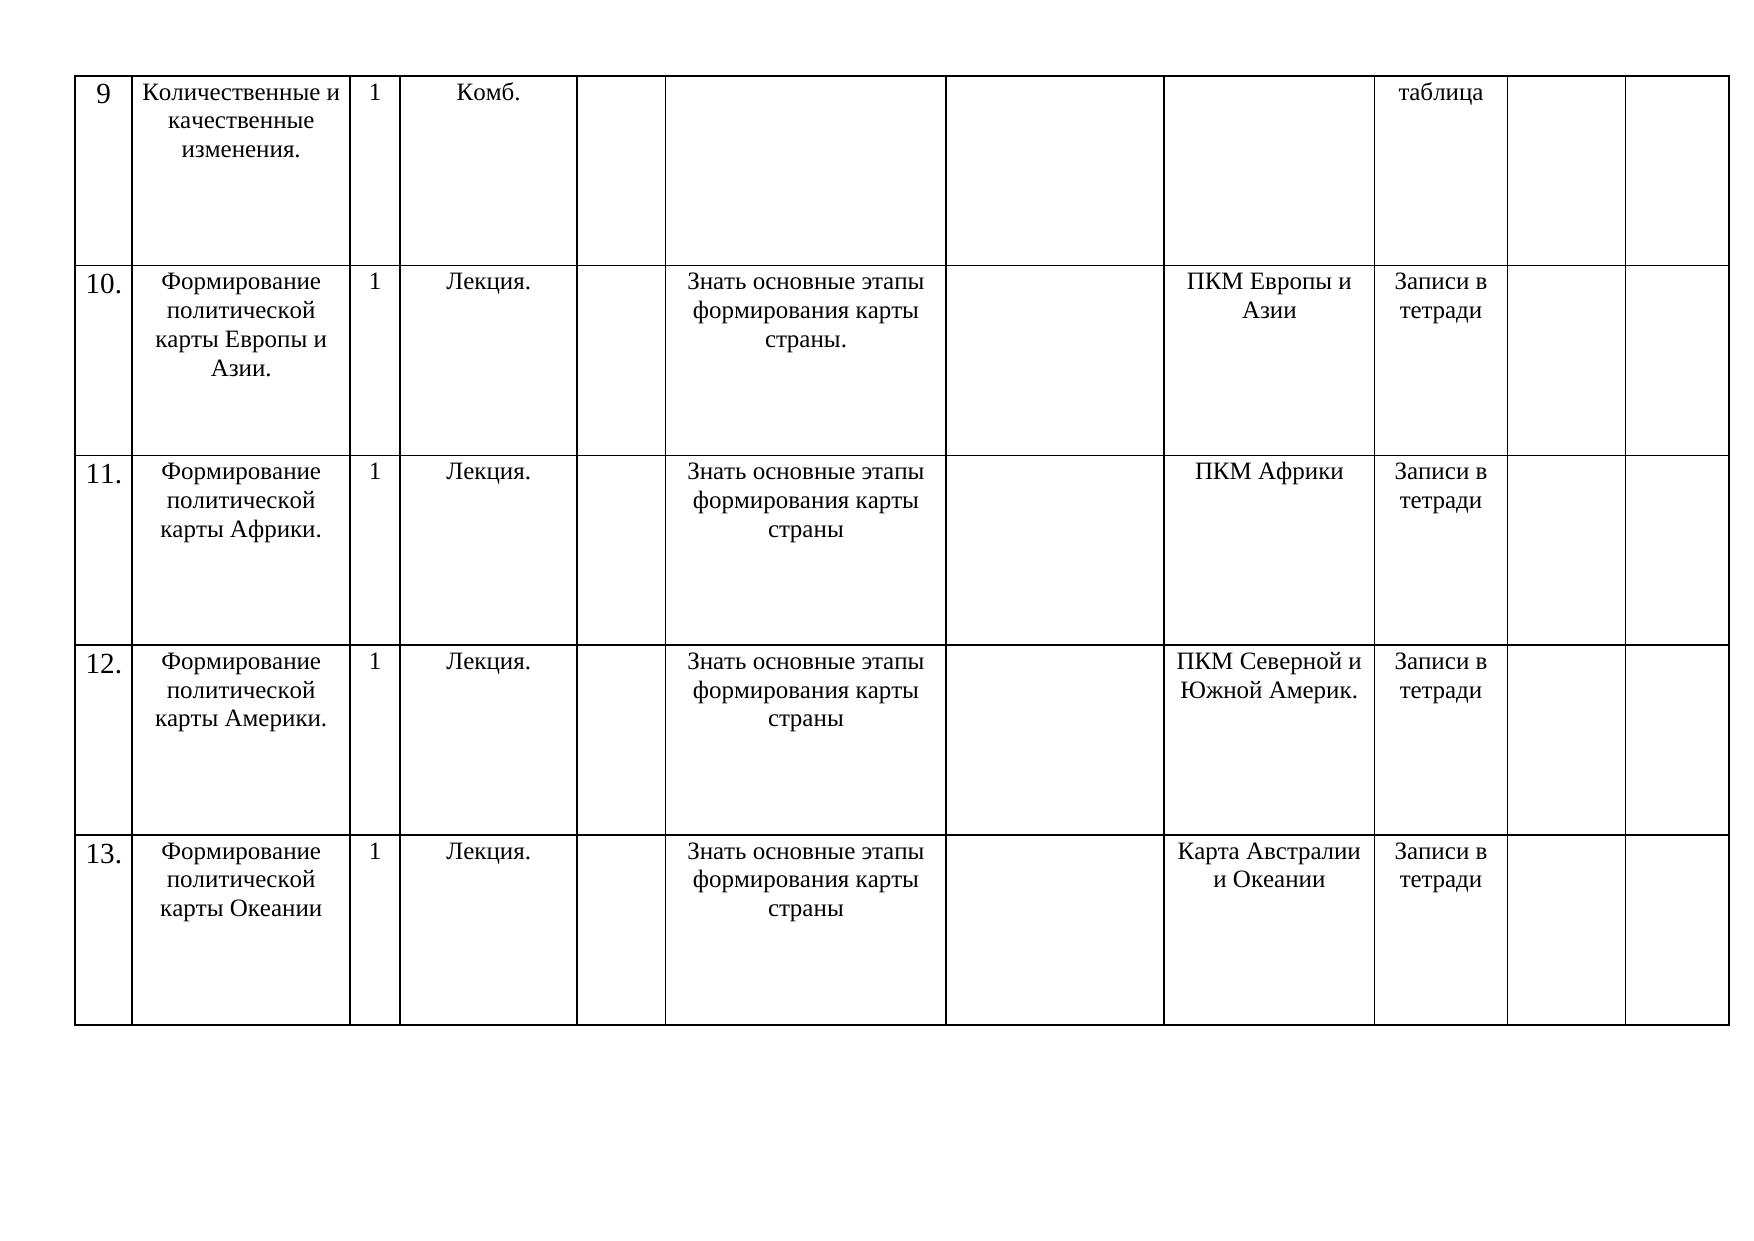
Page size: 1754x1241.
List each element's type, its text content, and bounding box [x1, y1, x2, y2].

table_cell Количественные и качественные изменения. [133, 77, 349, 265]
table_cell 10. [76, 266, 131, 454]
table_cell [947, 836, 1163, 1024]
table_cell [947, 646, 1163, 834]
table_cell ПКМ Африки [1165, 456, 1374, 644]
table_cell Знать основные этапы формирования карты страны [666, 836, 945, 1024]
table_cell [1165, 77, 1374, 265]
table_cell Лекция. [401, 456, 576, 644]
table_cell ПКМ Северной и Южной Америк. [1165, 646, 1374, 834]
table_cell Лекция. [401, 266, 576, 454]
table_cell Формирование политической карты Америки. [133, 646, 349, 834]
table_cell 12. [76, 646, 131, 834]
table_cell [947, 456, 1163, 644]
table_cell Карта Австралии и Океании [1165, 836, 1374, 1024]
table_cell Записи в тетради [1375, 266, 1507, 454]
table_cell [1508, 266, 1625, 454]
table_cell 13. [76, 836, 131, 1024]
table_cell Знать основные этапы формирования карты страны [666, 456, 945, 644]
table_cell [1508, 456, 1625, 644]
table_cell Записи в тетради [1375, 836, 1507, 1024]
table_cell Формирование политической карты Европы и Азии. [133, 266, 349, 454]
table_cell [666, 77, 945, 265]
table_cell Лекция. [401, 646, 576, 834]
table_cell Записи в тетради [1375, 646, 1507, 834]
table_cell [578, 646, 665, 834]
table_cell [1626, 266, 1728, 454]
table_cell [578, 266, 665, 454]
table_cell Знать основные этапы формирования карты страны. [666, 266, 945, 454]
table_cell Записи в тетради [1375, 456, 1507, 644]
table_cell 1 [351, 836, 399, 1024]
table_cell [1626, 456, 1728, 644]
table_cell 1 [351, 646, 399, 834]
table_cell 1 [351, 266, 399, 454]
table_cell [1508, 836, 1625, 1024]
table_cell [578, 456, 665, 644]
table_cell [1508, 77, 1625, 265]
table_cell [1626, 836, 1728, 1024]
table_cell 9 [76, 77, 131, 265]
table_cell [947, 77, 1163, 265]
table_cell [1626, 77, 1728, 265]
table_cell [1626, 646, 1728, 834]
table_cell [578, 836, 665, 1024]
table_cell [947, 266, 1163, 454]
table_cell [578, 77, 665, 265]
table_cell 11. [76, 456, 131, 644]
table_cell ПКМ Европы и Азии [1165, 266, 1374, 454]
table_cell 1 [351, 456, 399, 644]
table_cell Комб. [401, 77, 576, 265]
table_cell Знать основные этапы формирования карты страны [666, 646, 945, 834]
table_cell Формирование политической карты Африки. [133, 456, 349, 644]
table_cell 1 [351, 77, 399, 265]
table_cell [1508, 646, 1625, 834]
table_cell таблица [1375, 77, 1507, 265]
table_cell Формирование политической карты Океании [133, 836, 349, 1024]
table_cell Лекция. [401, 836, 576, 1024]
